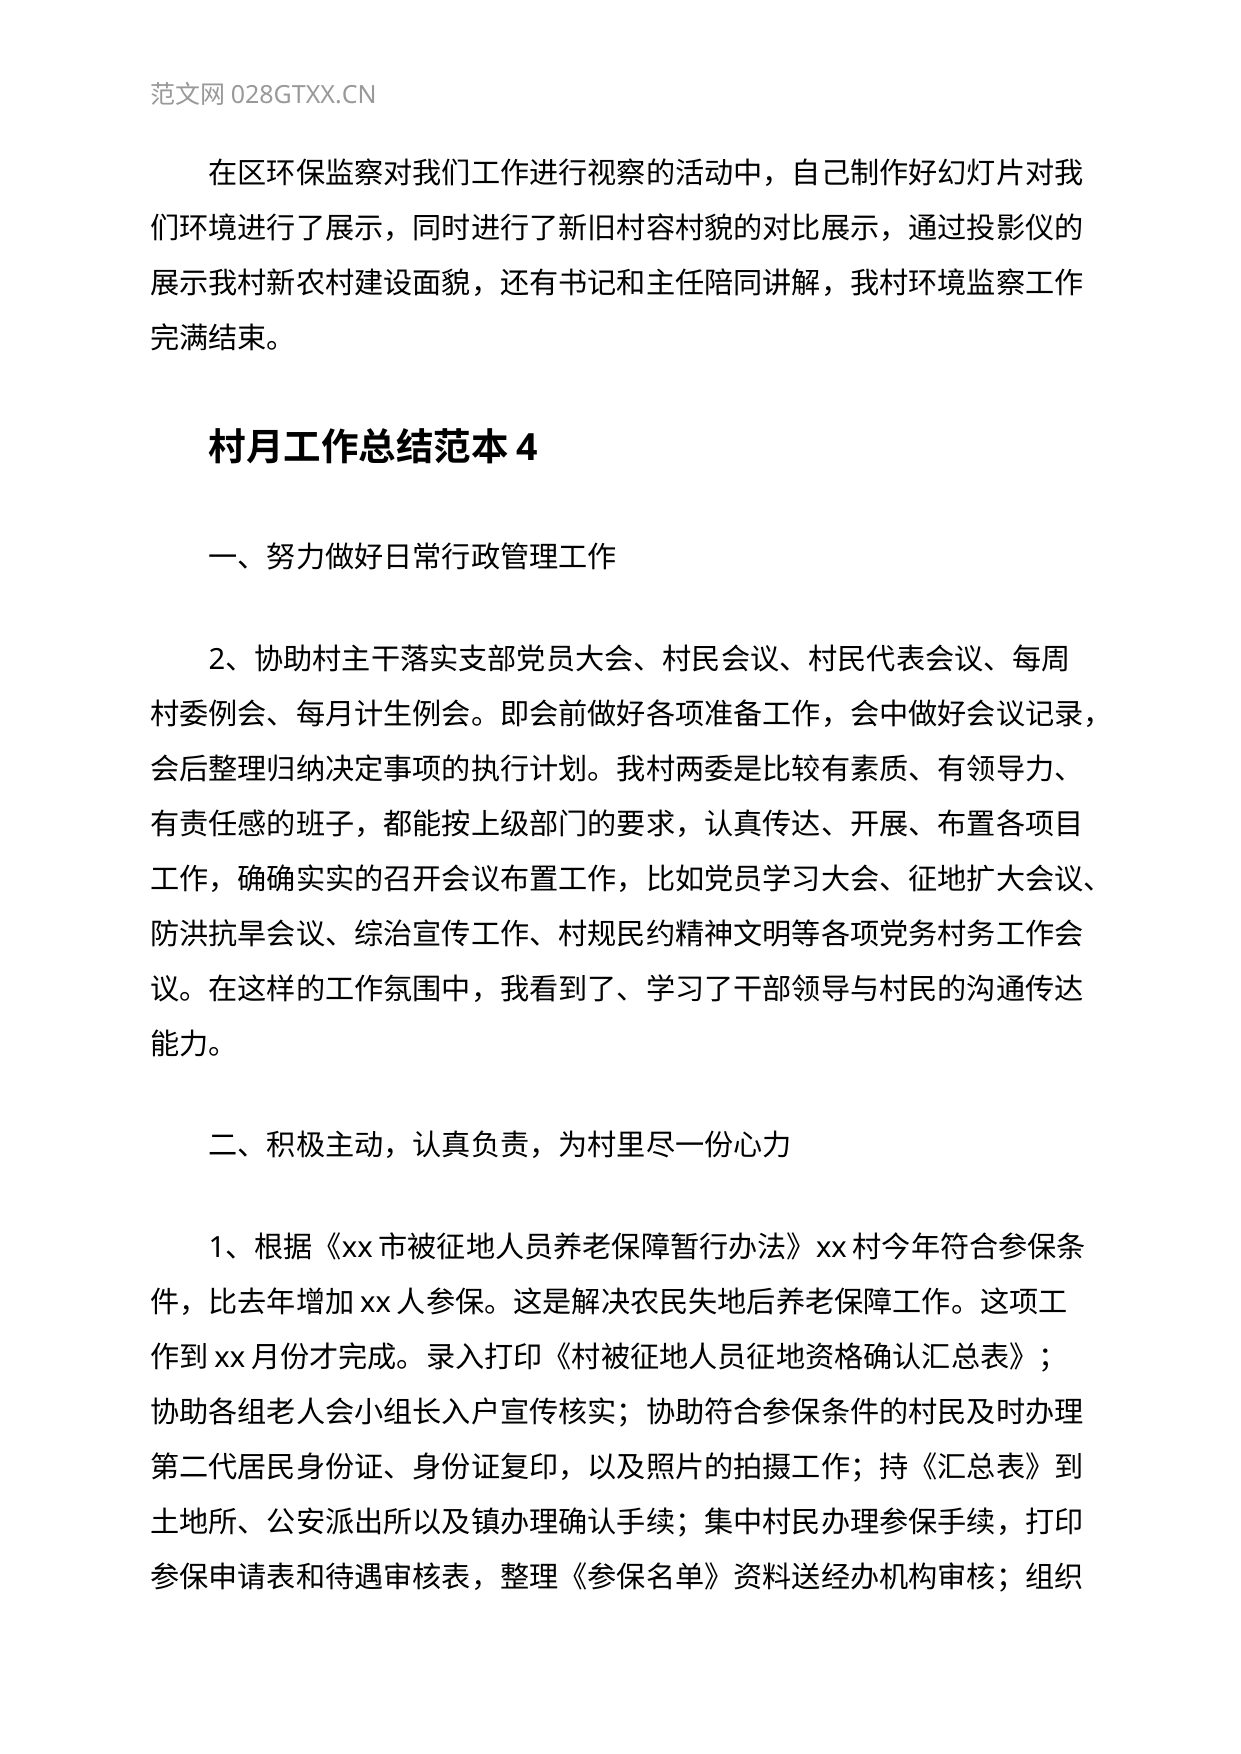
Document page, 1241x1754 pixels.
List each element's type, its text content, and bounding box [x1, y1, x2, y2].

text 一、努力做好日常行政管理工作 [150, 534, 1090, 576]
text 在区环保监察对我们工作进行视察的活动中，自己制作好幻灯片对我们环境进行了展示，同时进行了新旧村容村貌的对比展示，通过投影仪的展示我村新农村建设面貌，还有书记和主任陪同讲解，我村环境监察工作完满结束。 [150, 150, 1090, 357]
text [150, 1224, 1090, 1596]
text 二、积极主动，认真负责，为村里尽一份心力 [150, 1122, 1090, 1164]
text 2、协助村主干落实支部党员大会、村民会议、村民代表会议、每周村委例会、每月计生例会。即会前做好各项准备工作，会中做好会议记录，会后整理归纳决定事项的执行计划。我村两委是比较有素质、有领导力、有责任感的班子，都能按上级部门的要求，认真传达、开展、布置各项目工作，确确实实的召开会议布置工作，比如党员学习大会、征地扩大会议、防洪抗旱会议、综治宣传工作、村规民约精神文明等各项党务村务工作会议。在这样的工作氛围中，我看到了、学习了干部领导与村民的沟通传达能力。 [150, 636, 1090, 1062]
text 村月工作总结范本4 [150, 416, 1090, 471]
